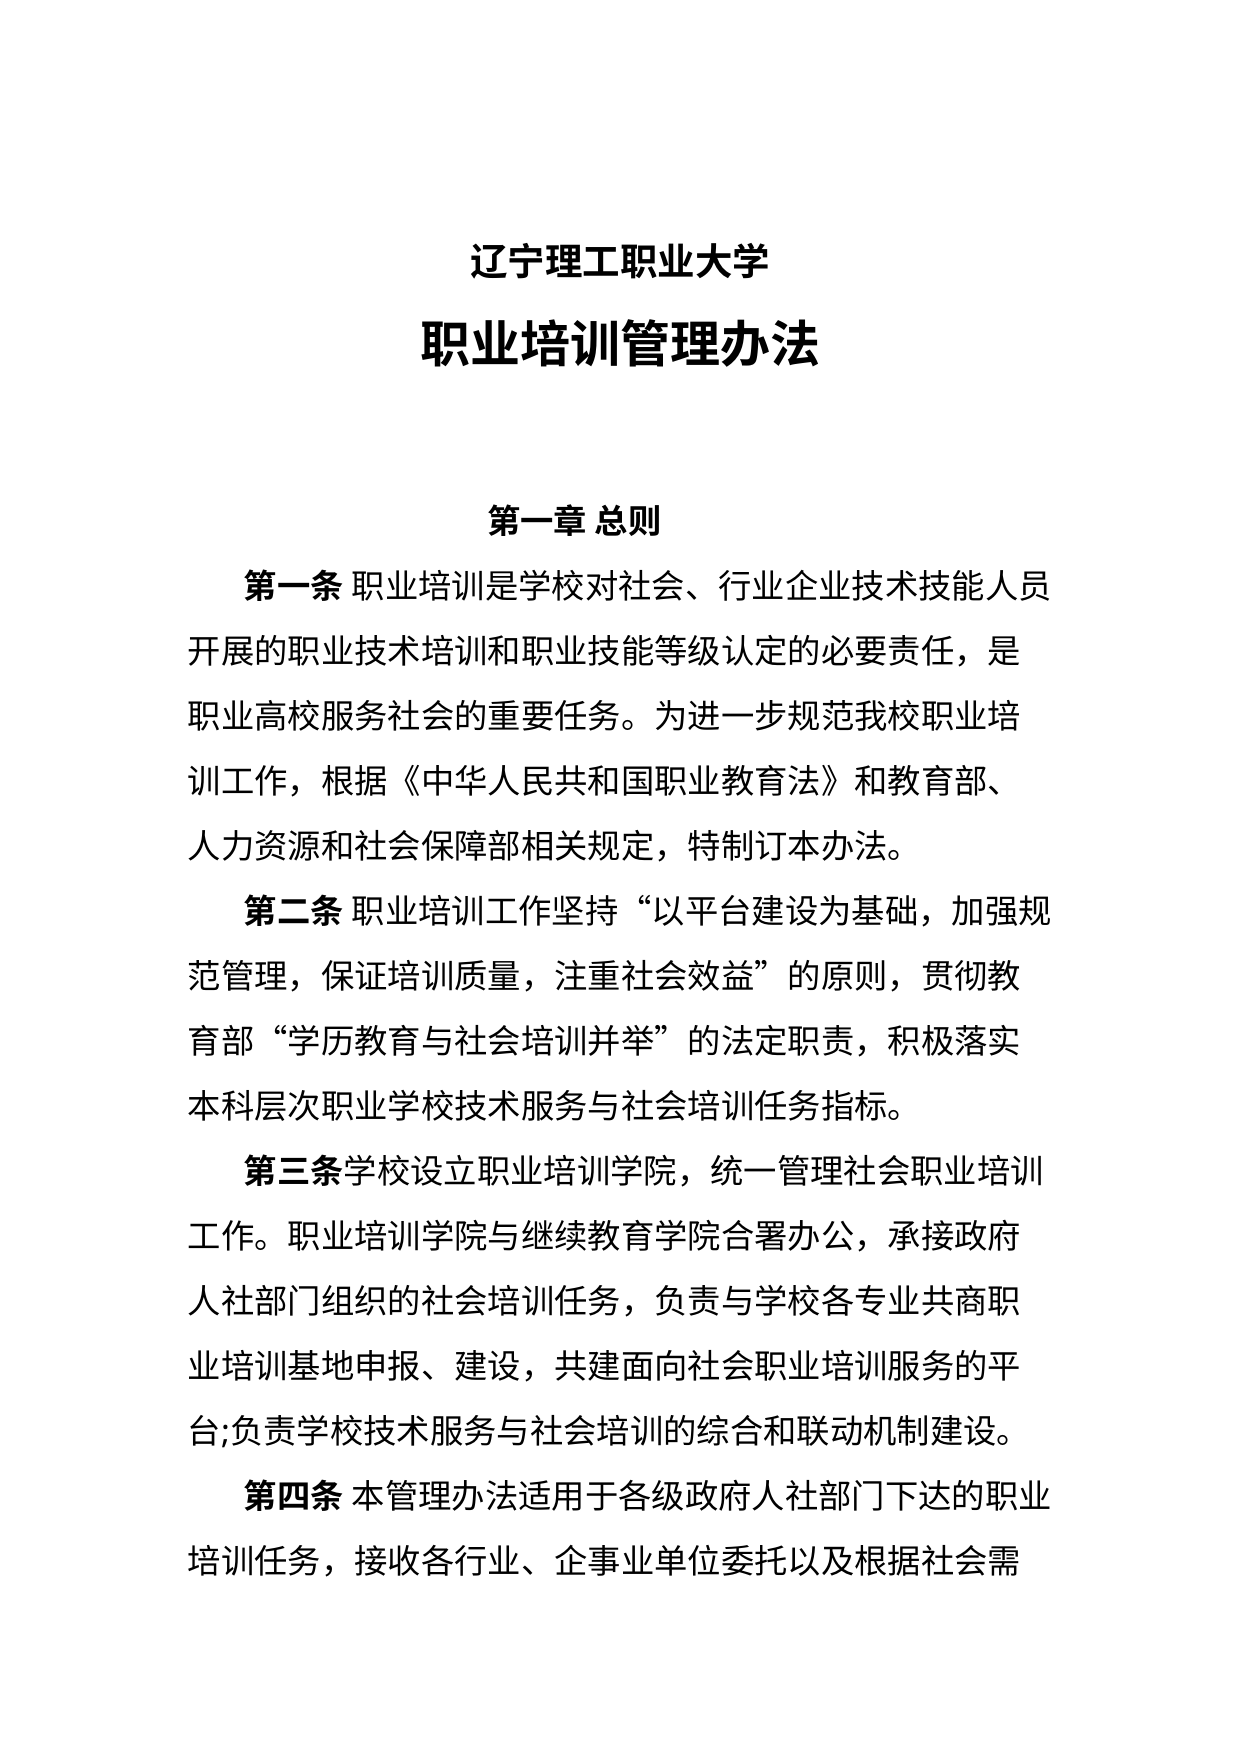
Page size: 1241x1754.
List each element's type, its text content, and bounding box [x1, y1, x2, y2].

text 第一章 总则 [187, 487, 1053, 552]
text 第一条 职业培训是学校对社会、行业企业技术技能人员开展的职业技术培训和职业技能等级认定的必要责任，是职业高校服务社会的重要任务。为进一步规范我校职业培训工作，根据《中华人民共和国职业教育法》和教育部、人力资源和社会保障部相关规定，特制订本办法。 [187, 552, 1053, 877]
text 第二条 职业培训工作坚持“以平台建设为基础，加强规范管理，保证培训质量，注重社会效益”的原则，贯彻教育部“学历教育与社会培训并举”的法定职责，积极落实本科层次职业学校技术服务与社会培训任务指标。 [187, 877, 1053, 1137]
text 辽宁理工职业大学 [187, 227, 1053, 292]
text 职业培训管理办法 [187, 292, 1053, 389]
text 第三条学校设立职业培训学院，统一管理社会职业培训工作。职业培训学院与继续教育学院合署办公，承接政府人社部门组织的社会培训任务，负责与学校各专业共商职业培训基地申报、建设，共建面向社会职业培训服务的平台;负责学校技术服务与社会培训的综合和联动机制建设。 [187, 1137, 1053, 1462]
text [187, 1462, 1053, 1592]
